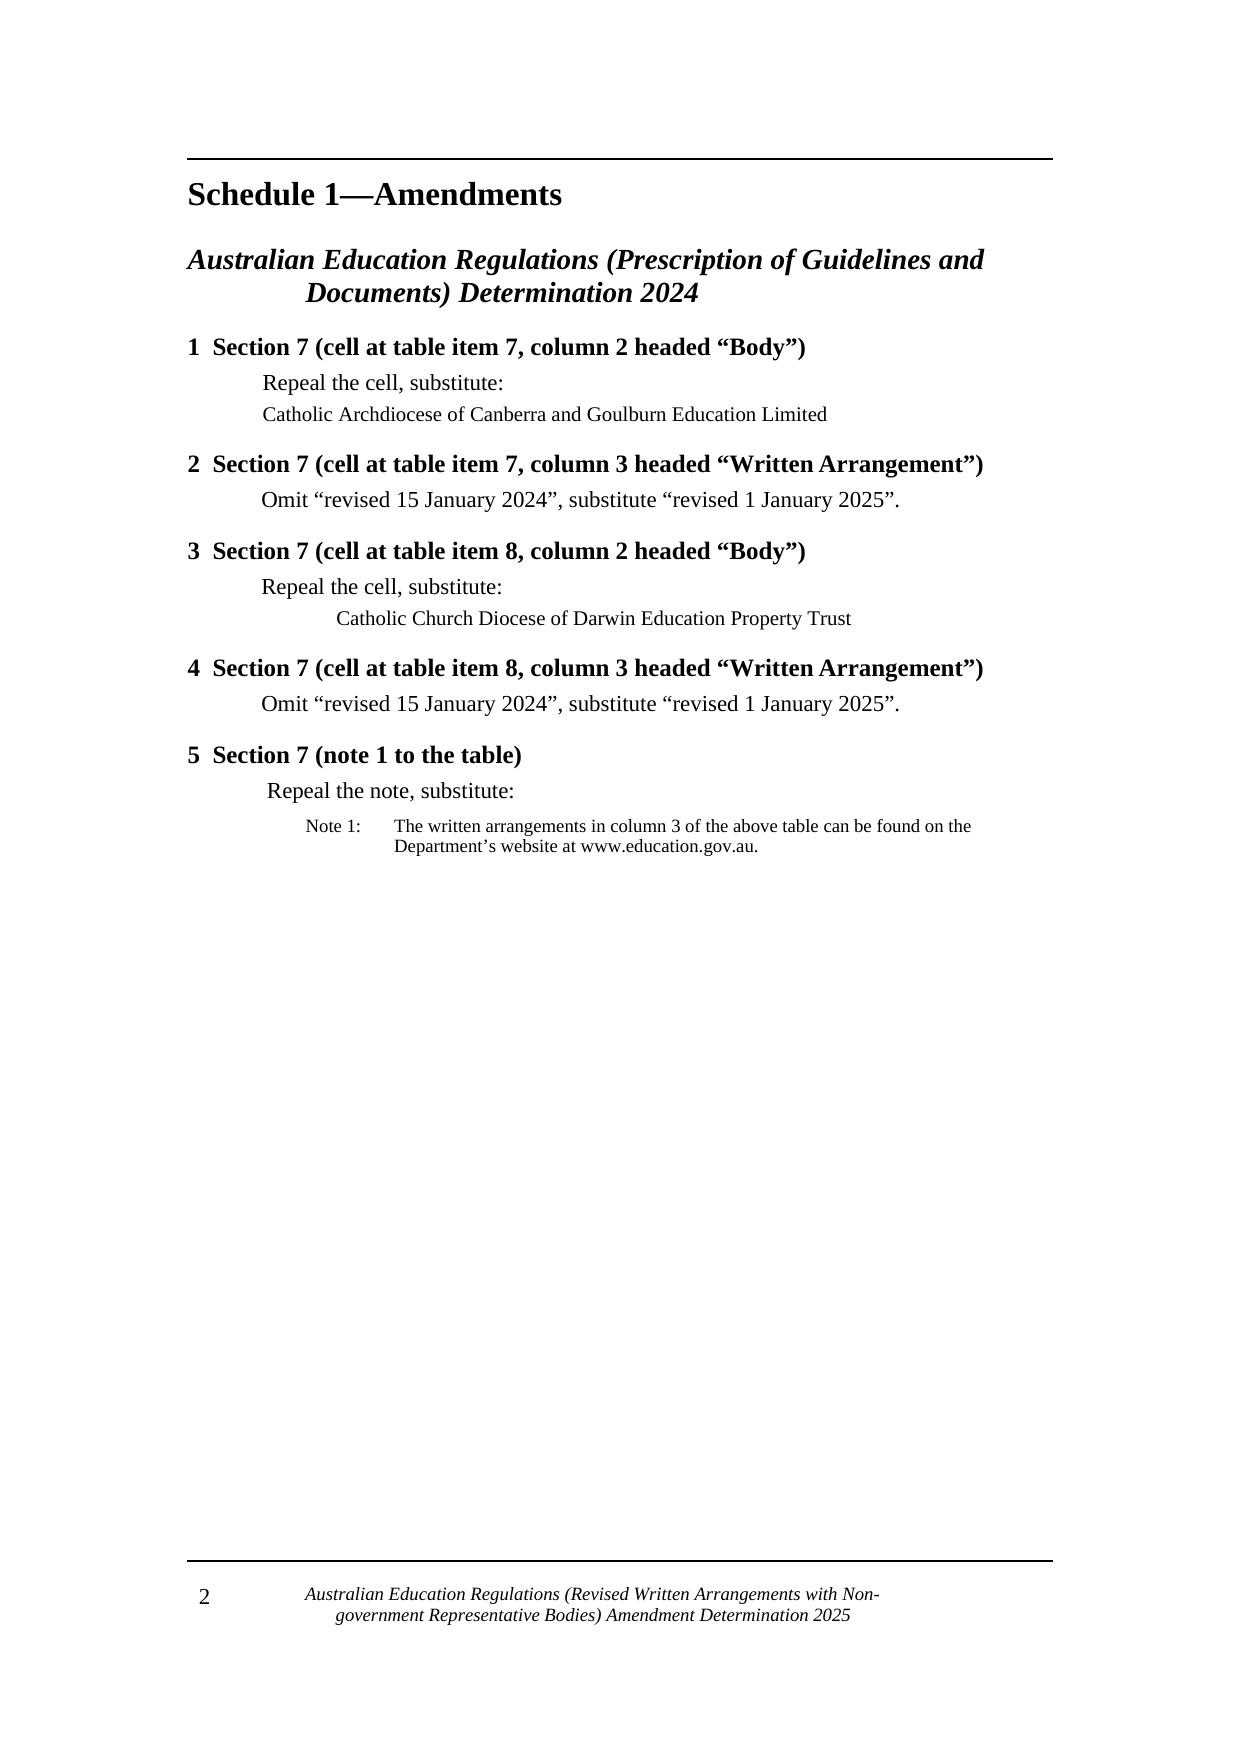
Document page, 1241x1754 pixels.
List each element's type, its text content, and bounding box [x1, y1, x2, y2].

text Repeal the note, substitute: [261, 777, 1053, 803]
text 5 Section 7 (note 1 to the table) [187, 740, 1053, 768]
text 2 Section 7 (cell at table item 7, column 3 headed “Written Arrangement”) [187, 449, 1053, 478]
text 4 Section 7 (cell at table item 8, column 3 headed “Written Arrangement”) [187, 653, 1053, 682]
text Catholic Church Diocese of Darwin Education Property Trust [261, 605, 1053, 630]
text Omit “revised 15 January 2024”, substitute “revised 1 January 2025”. [261, 486, 1053, 513]
text Catholic Archdiocese of Canberra and Goulburn Education Limited [187, 401, 1053, 426]
text Schedule 1—Amendments [187, 174, 1053, 213]
text Repeal the cell, substitute: [261, 573, 1053, 599]
text Note 1: The written arrangements in column 3 of the above table can be found on the Department’s website at www.education.gov.au. [305, 816, 1053, 857]
text 1 Section 7 (cell at table item 7, column 2 headed “Body”) [187, 332, 1053, 361]
text 3 Section 7 (cell at table item 8, column 2 headed “Body”) [187, 536, 1053, 564]
text Australian Education Regulations (Prescription of Guidelines and Documents) Determination 2024 [187, 242, 1053, 309]
text Omit “revised 15 January 2024”, substitute “revised 1 January 2025”. [261, 690, 1053, 717]
text Repeal the cell, substitute: [261, 369, 1053, 395]
